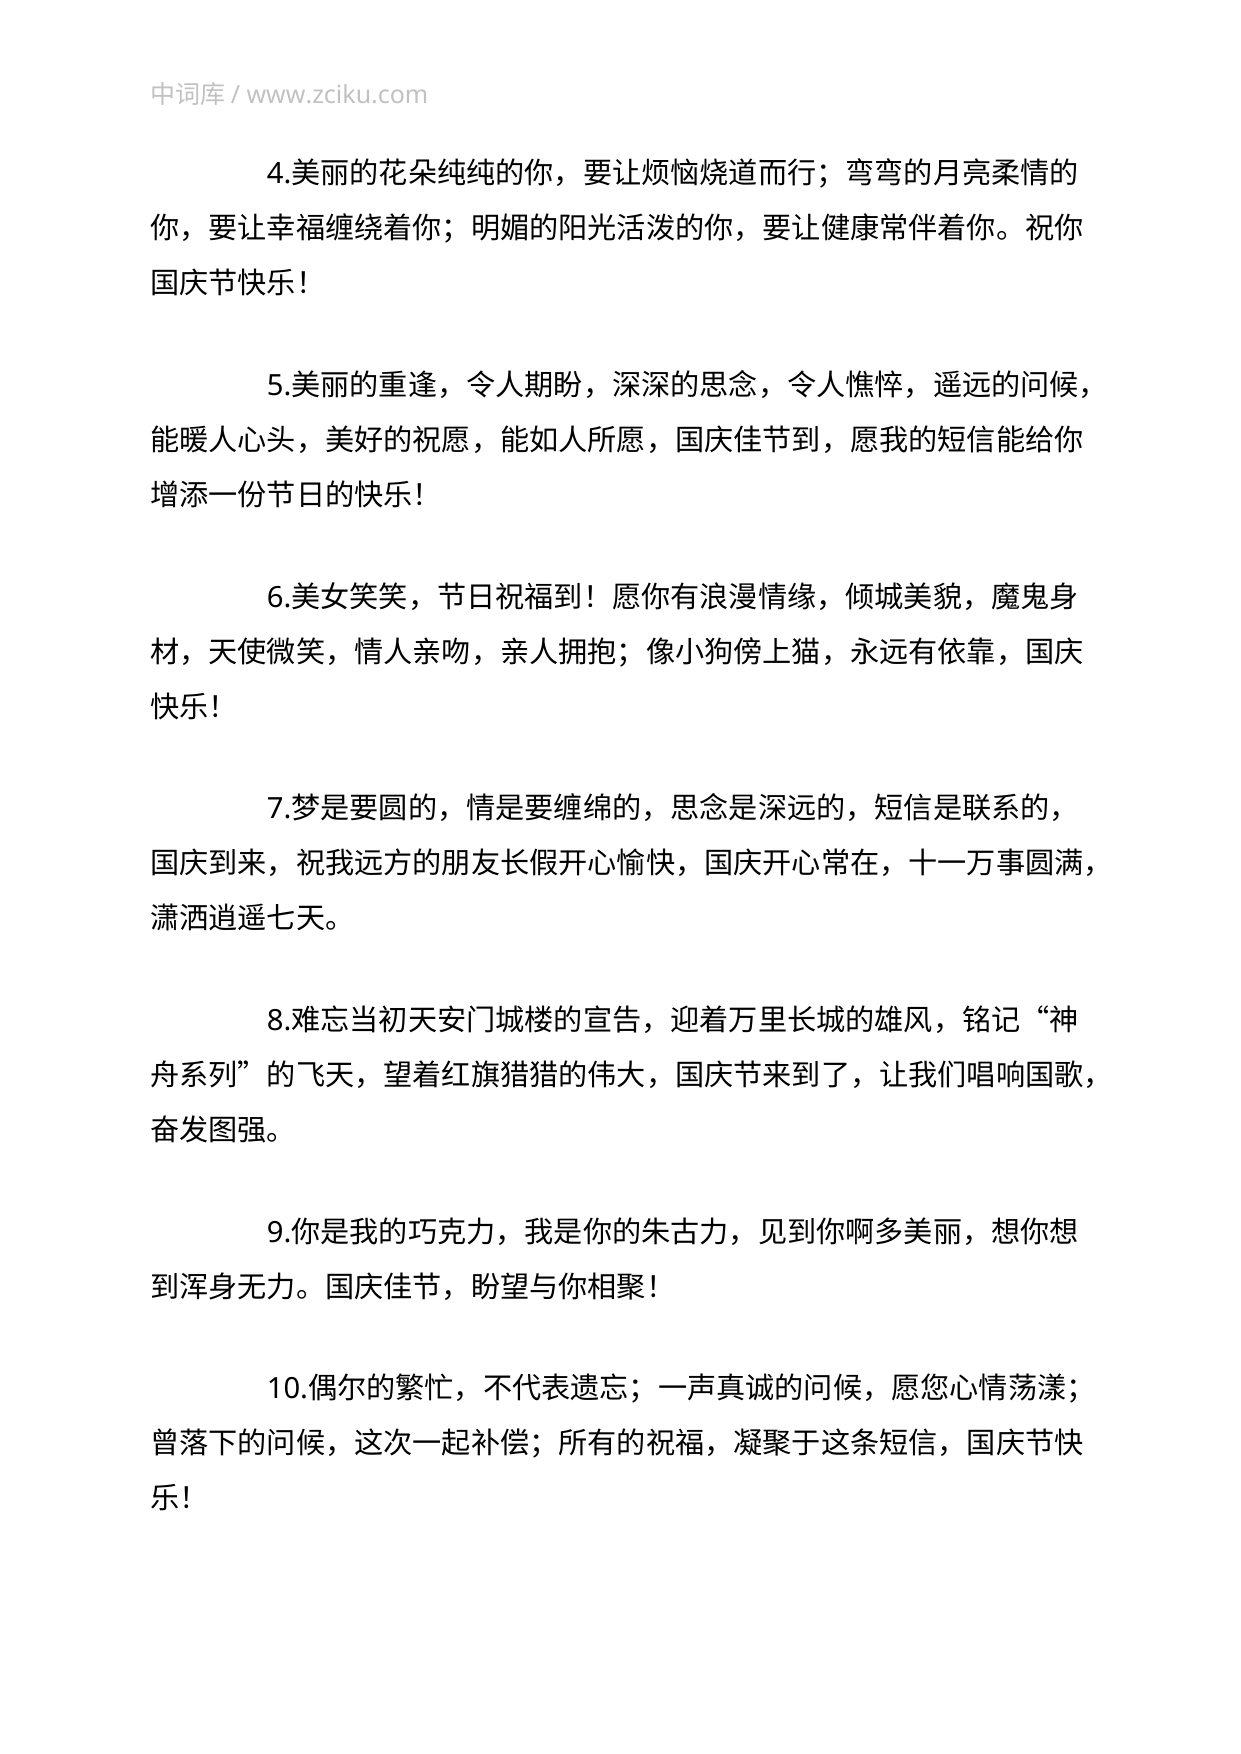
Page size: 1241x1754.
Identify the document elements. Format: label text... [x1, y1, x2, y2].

text 4.美丽的花朵纯纯的你，要让烦恼烧道而行；弯弯的月亮柔情的你，要让幸福缠绕着你；明媚的阳光活泼的你，要让健康常伴着你。祝你国庆节快乐！ [150, 150, 1090, 302]
text 5.美丽的重逢，令人期盼，深深的思念，令人憔悴，遥远的问候，能暖人心头，美好的祝愿，能如人所愿，国庆佳节到，愿我的短信能给你增添一份节日的快乐！ [150, 362, 1090, 514]
text 6.美女笑笑，节日祝福到！愿你有浪漫情缘，倾城美貌，魔鬼身材，天使微笑，情人亲吻，亲人拥抱；像小狗傍上猫，永远有依靠，国庆快乐！ [150, 573, 1090, 726]
text 10.偶尔的繁忙，不代表遗忘；一声真诚的问候，愿您心情荡漾；曾落下的问候，这次一起补偿；所有的祝福，凝聚于这条短信，国庆节快乐！ [150, 1365, 1090, 1517]
text 9.你是我的巧克力，我是你的朱古力，见到你啊多美丽，想你想到浑身无力。国庆佳节，盼望与你相聚！ [150, 1208, 1090, 1306]
text 8.难忘当初天安门城楼的宣告，迎着万里长城的雄风，铭记“神舟系列”的飞天，望着红旗猎猎的伟大，国庆节来到了，让我们唱响国歌，奋发图强。 [150, 997, 1090, 1149]
text 7.梦是要圆的，情是要缠绵的，思念是深远的，短信是联系的，国庆到来，祝我远方的朋友长假开心愉快，国庆开心常在，十一万事圆满，潇洒逍遥七天。 [150, 785, 1090, 937]
